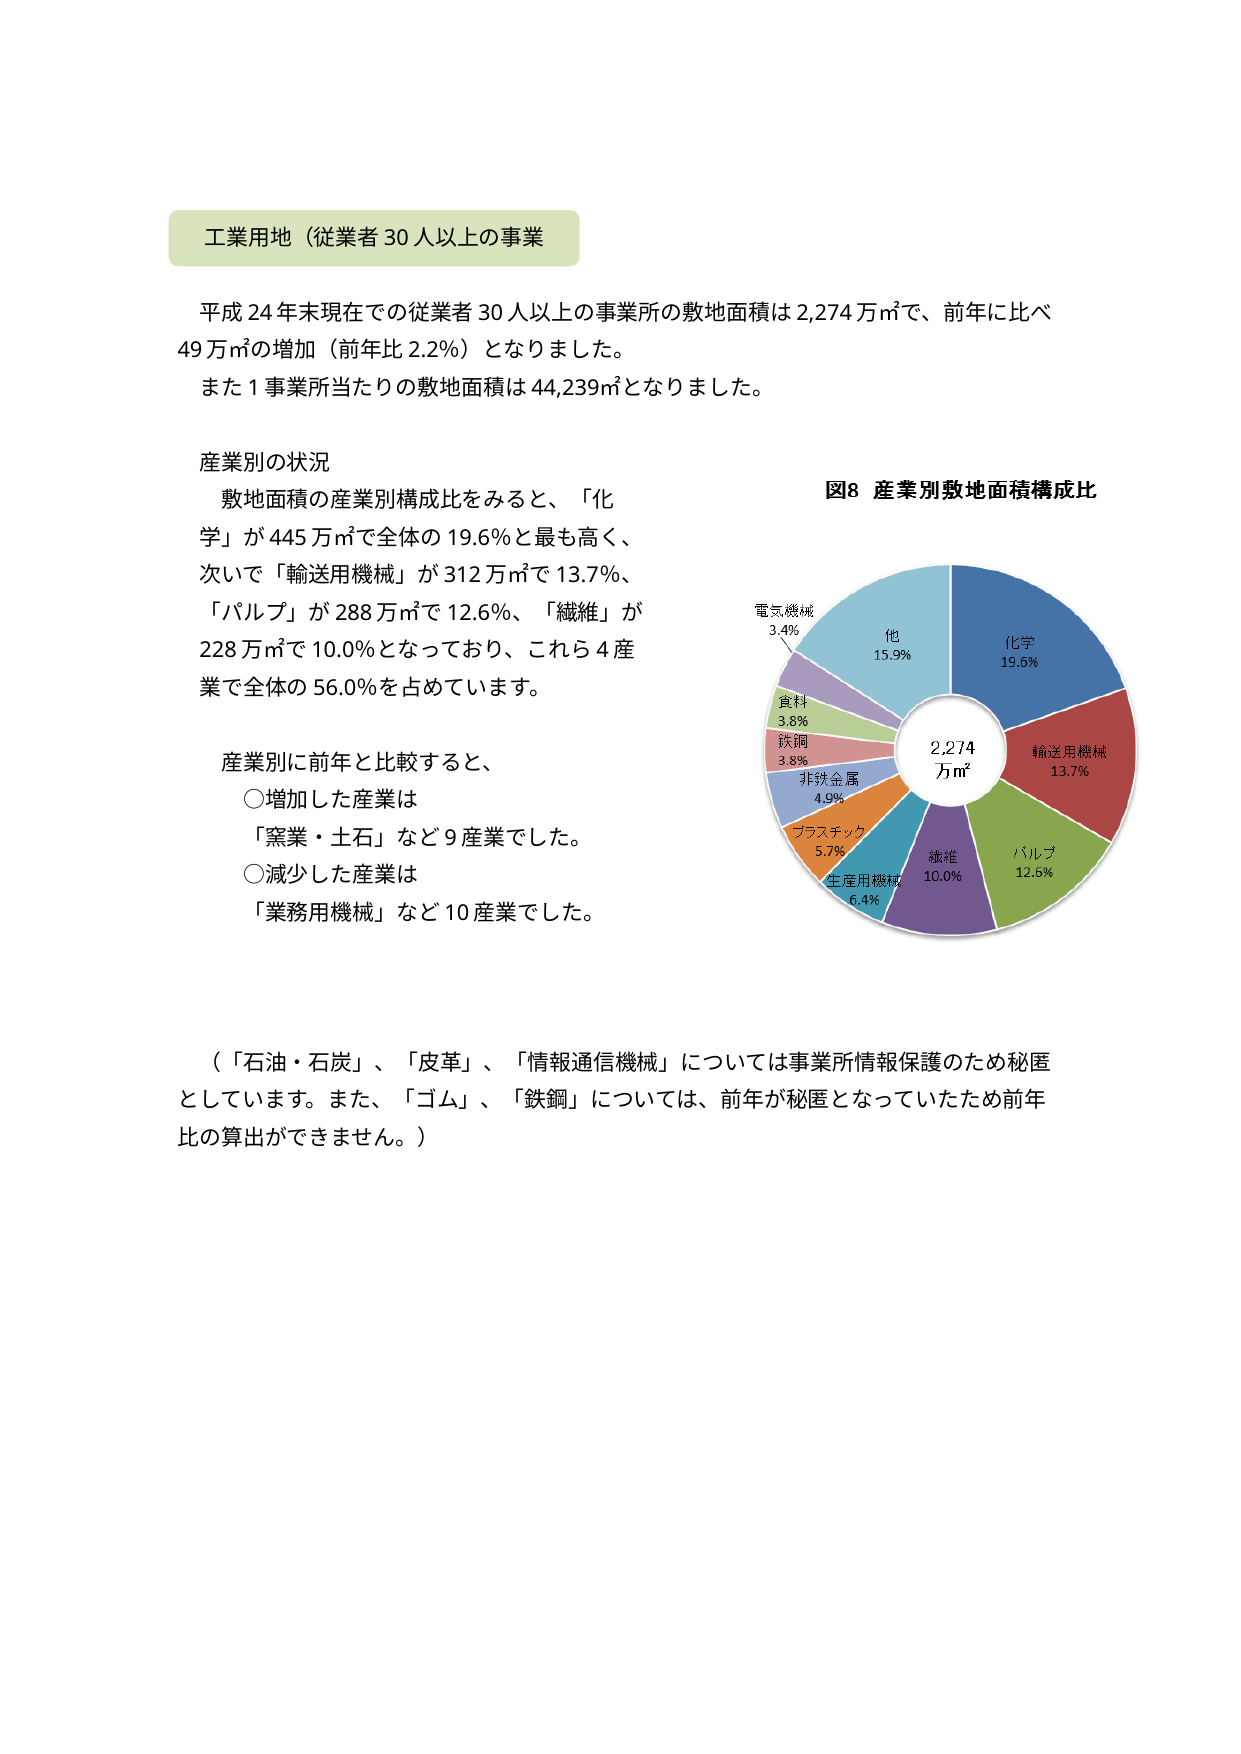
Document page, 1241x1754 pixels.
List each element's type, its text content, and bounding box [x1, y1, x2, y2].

text （「石油・石炭」、「皮革」、「情報通信機械」については事業所情報保護のため秘匿としています。また、「ゴム」、「鉄鋼」については、前年が秘匿となっていたため前年比の算出ができません。） [177, 1042, 1063, 1154]
text 産業別に前年と比較すると、 [177, 742, 674, 779]
text 産業別の状況 [177, 442, 674, 479]
text ○増加した産業は [177, 779, 674, 817]
text 平成24年末現在での従業者30人以上の事業所の敷地面積は2,274万㎡で、前年に比べ49万㎡の増加（前年比2.2％）となりました。 [177, 292, 1063, 367]
text また1事業所当たりの敷地面積は44,239㎡となりました。 [177, 367, 1063, 404]
text 「窯業・土石」など9産業でした。 [177, 817, 674, 854]
text ○減少した産業は [177, 854, 674, 892]
picture [674, 430, 1240, 986]
text 「業務用機械」など10産業でした。 [177, 892, 674, 929]
text 敷地面積の産業別構成比をみると、「化学」が445万㎡で全体の19.6％と最も高く、次いで「輸送用機械」が312万㎡で13.7％、「パルプ」が288万㎡で12.6％、「繊維」が228万㎡で10.0％となっており、これら4産業で全体の56.0％を占めています。 [177, 479, 674, 704]
